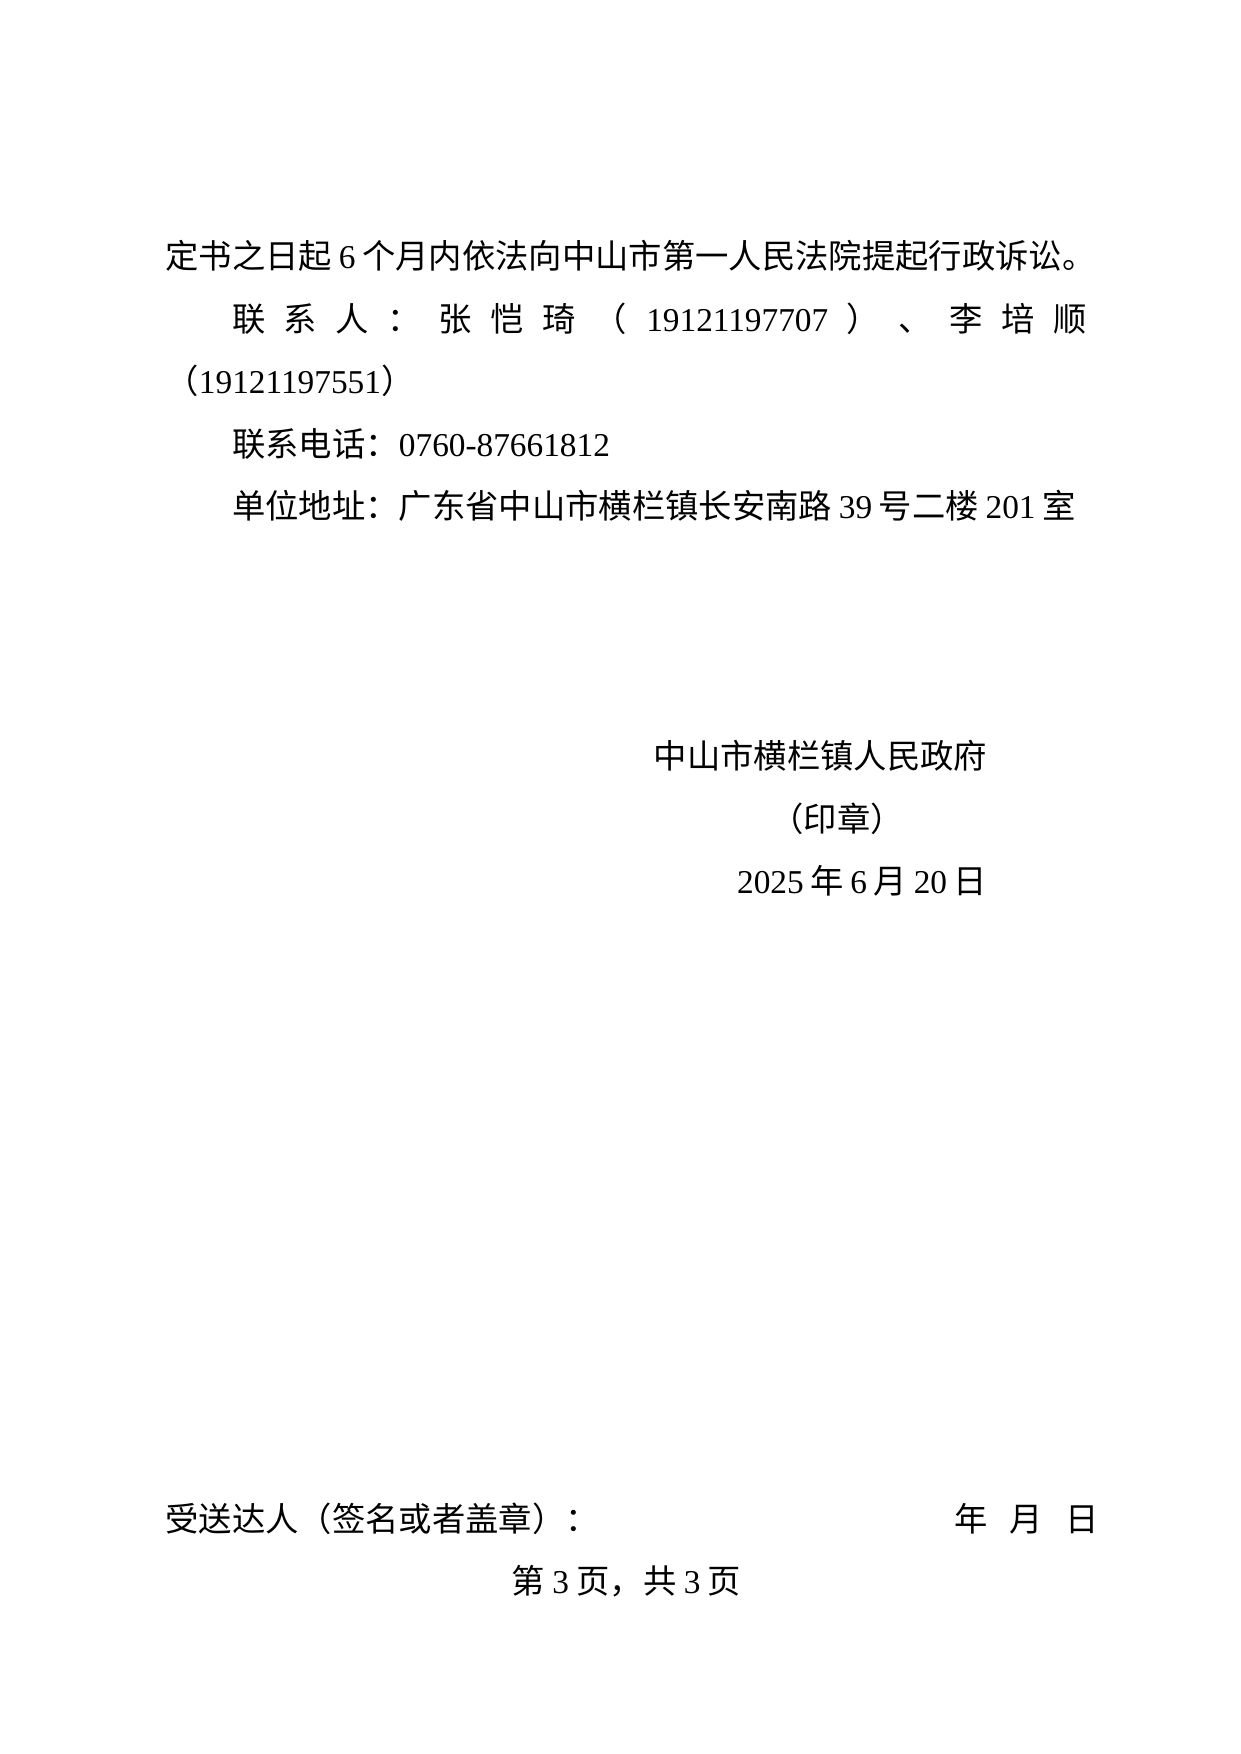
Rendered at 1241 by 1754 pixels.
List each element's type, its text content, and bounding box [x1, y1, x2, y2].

text 2025年6月20日 [165, 843, 987, 906]
text 联系人：张恺琦（19121197707）、李培顺（19121197551） [165, 281, 1087, 406]
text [165, 218, 1087, 281]
text 联系电话：0760-87661812 [165, 406, 1087, 468]
text （印章） [165, 781, 903, 843]
text 中山市横栏镇人民政府 [165, 718, 987, 781]
text 单位地址：广东省中山市横栏镇长安南路39号二楼201室 [165, 468, 1087, 531]
